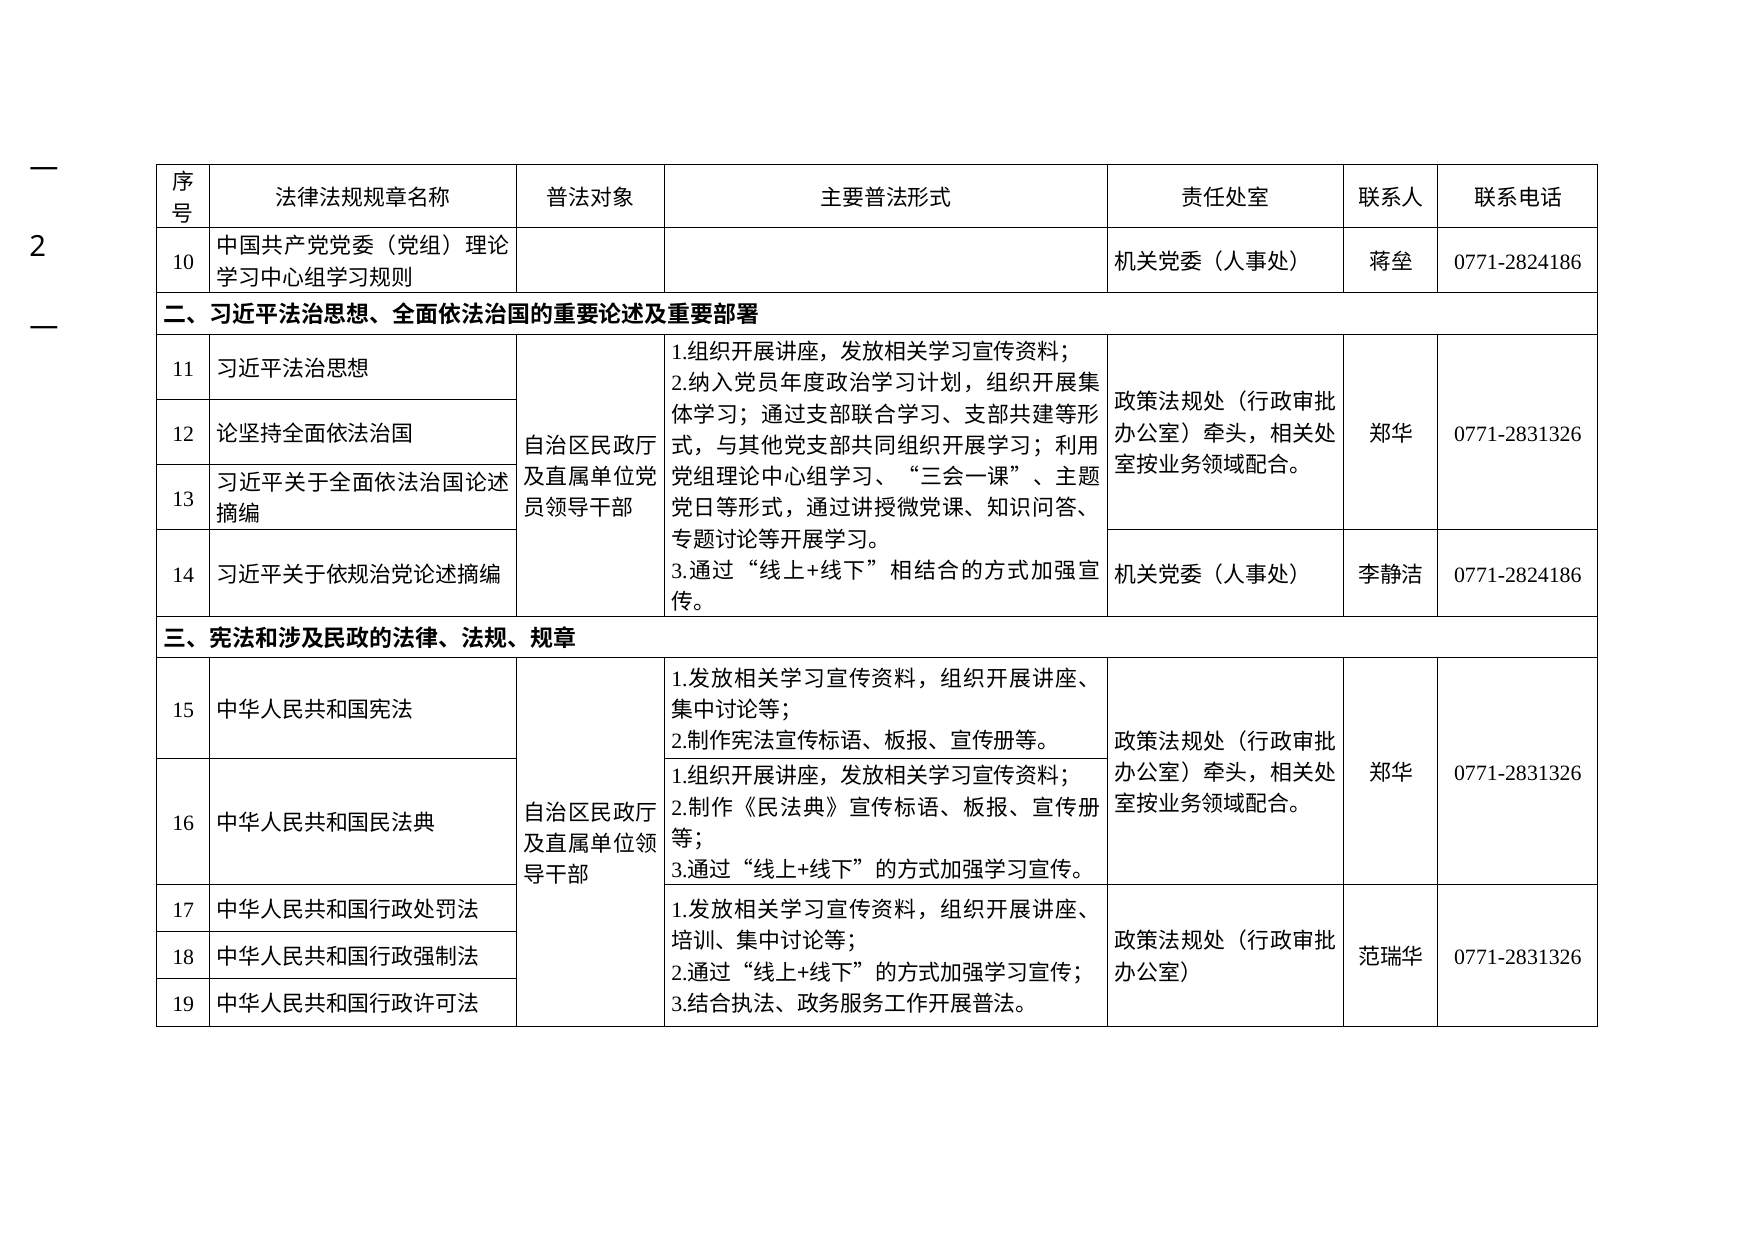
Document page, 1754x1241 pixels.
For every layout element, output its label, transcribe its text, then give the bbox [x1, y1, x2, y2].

table_cell 0771-2831326 [1438, 658, 1597, 884]
table_cell 1.发放相关学习宣传资料，组织开展讲座、集中讨论等； 2.制作宪法宣传标语、板报、宣传册等。 [665, 658, 1107, 758]
table_cell 0771-2831326 [1438, 335, 1597, 528]
table_cell 中国共产党党委（党组）理论学习中心组学习规则 [210, 228, 516, 292]
table_cell 0771-2831326 [1438, 885, 1597, 1026]
table_cell 19 [157, 979, 209, 1026]
table_cell 机关党委（人事处） [1108, 228, 1343, 292]
table_cell 李静洁 [1344, 530, 1437, 616]
table_cell 14 [157, 530, 209, 616]
table_header 联系人 [1344, 165, 1437, 227]
table_cell 1.发放相关学习宣传资料，组织开展讲座、培训、集中讨论等； 2.通过“线上+线下”的方式加强学习宣传； 3.结合执法、政务服务工作开展普法。 [665, 885, 1107, 1026]
table_header 法律法规规章名称 [210, 165, 516, 227]
table_cell 1.组织开展讲座，发放相关学习宣传资料； 2.纳入党员年度政治学习计划，组织开展集体学习；通过支部联合学习、支部共建等形式，与其他党支部共同组织开展学习；利用党组理论中心组学习、“三会一课”、主题党日等形式，通过讲授微党课、知识问答、专题讨论等开展学习。 3.通过“线上+线下”相结合的方式加强宣传。 [665, 335, 1107, 616]
table_header 主要普法形式 [665, 165, 1107, 227]
table_cell 17 [157, 885, 209, 931]
table_cell 习近平关于依规治党论述摘编 [210, 530, 516, 616]
table_cell 1.组织开展讲座，发放相关学习宣传资料； 2.制作《民法典》宣传标语、板报、宣传册等； 3.通过“线上+线下”的方式加强学习宣传。 [665, 759, 1107, 884]
table_cell 政策法规处（行政审批办公室） [1108, 885, 1343, 1026]
table_cell 11 [157, 335, 209, 398]
table_cell 自治区民政厅及直属单位党员领导干部 [517, 335, 664, 616]
table_cell 中华人民共和国行政处罚法 [210, 885, 516, 931]
table_cell 二、习近平法治思想、全面依法治国的重要论述及重要部署 [157, 293, 1597, 333]
table_cell 论坚持全面依法治国 [210, 400, 516, 463]
table_cell 政策法规处（行政审批办公室）牵头，相关处室按业务领域配合。 [1108, 658, 1343, 884]
table_cell 15 [157, 658, 209, 758]
table_cell 16 [157, 759, 209, 884]
table_header 联系电话 [1438, 165, 1597, 227]
table_cell 中华人民共和国行政许可法 [210, 979, 516, 1026]
table_cell 范瑞华 [1344, 885, 1437, 1026]
table_cell 中华人民共和国民法典 [210, 759, 516, 884]
table_cell 13 [157, 465, 209, 528]
table_header 责任处室 [1108, 165, 1343, 227]
table_cell 习近平关于全面依法治国论述摘编 [210, 465, 516, 528]
table_cell 18 [157, 932, 209, 978]
table_cell 10 [157, 228, 209, 292]
table_cell 政策法规处（行政审批办公室）牵头，相关处室按业务领域配合。 [1108, 335, 1343, 528]
table_cell 12 [157, 400, 209, 463]
table_cell 中华人民共和国宪法 [210, 658, 516, 758]
table_cell 机关党委（人事处） [1108, 530, 1343, 616]
table_cell 0771-2824186 [1438, 228, 1597, 292]
table_header 普法对象 [517, 165, 664, 227]
table_cell 郑华 [1344, 335, 1437, 528]
table_cell 自治区民政厅及直属单位领导干部 [517, 658, 664, 1026]
table_cell 习近平法治思想 [210, 335, 516, 398]
table_cell 郑华 [1344, 658, 1437, 884]
table_header 序号 [157, 165, 209, 227]
table_cell 蒋垒 [1344, 228, 1437, 292]
table_cell 中华人民共和国行政强制法 [210, 932, 516, 978]
table_cell 0771-2824186 [1438, 530, 1597, 616]
table_cell 三、宪法和涉及民政的法律、法规、规章 [157, 617, 1597, 657]
